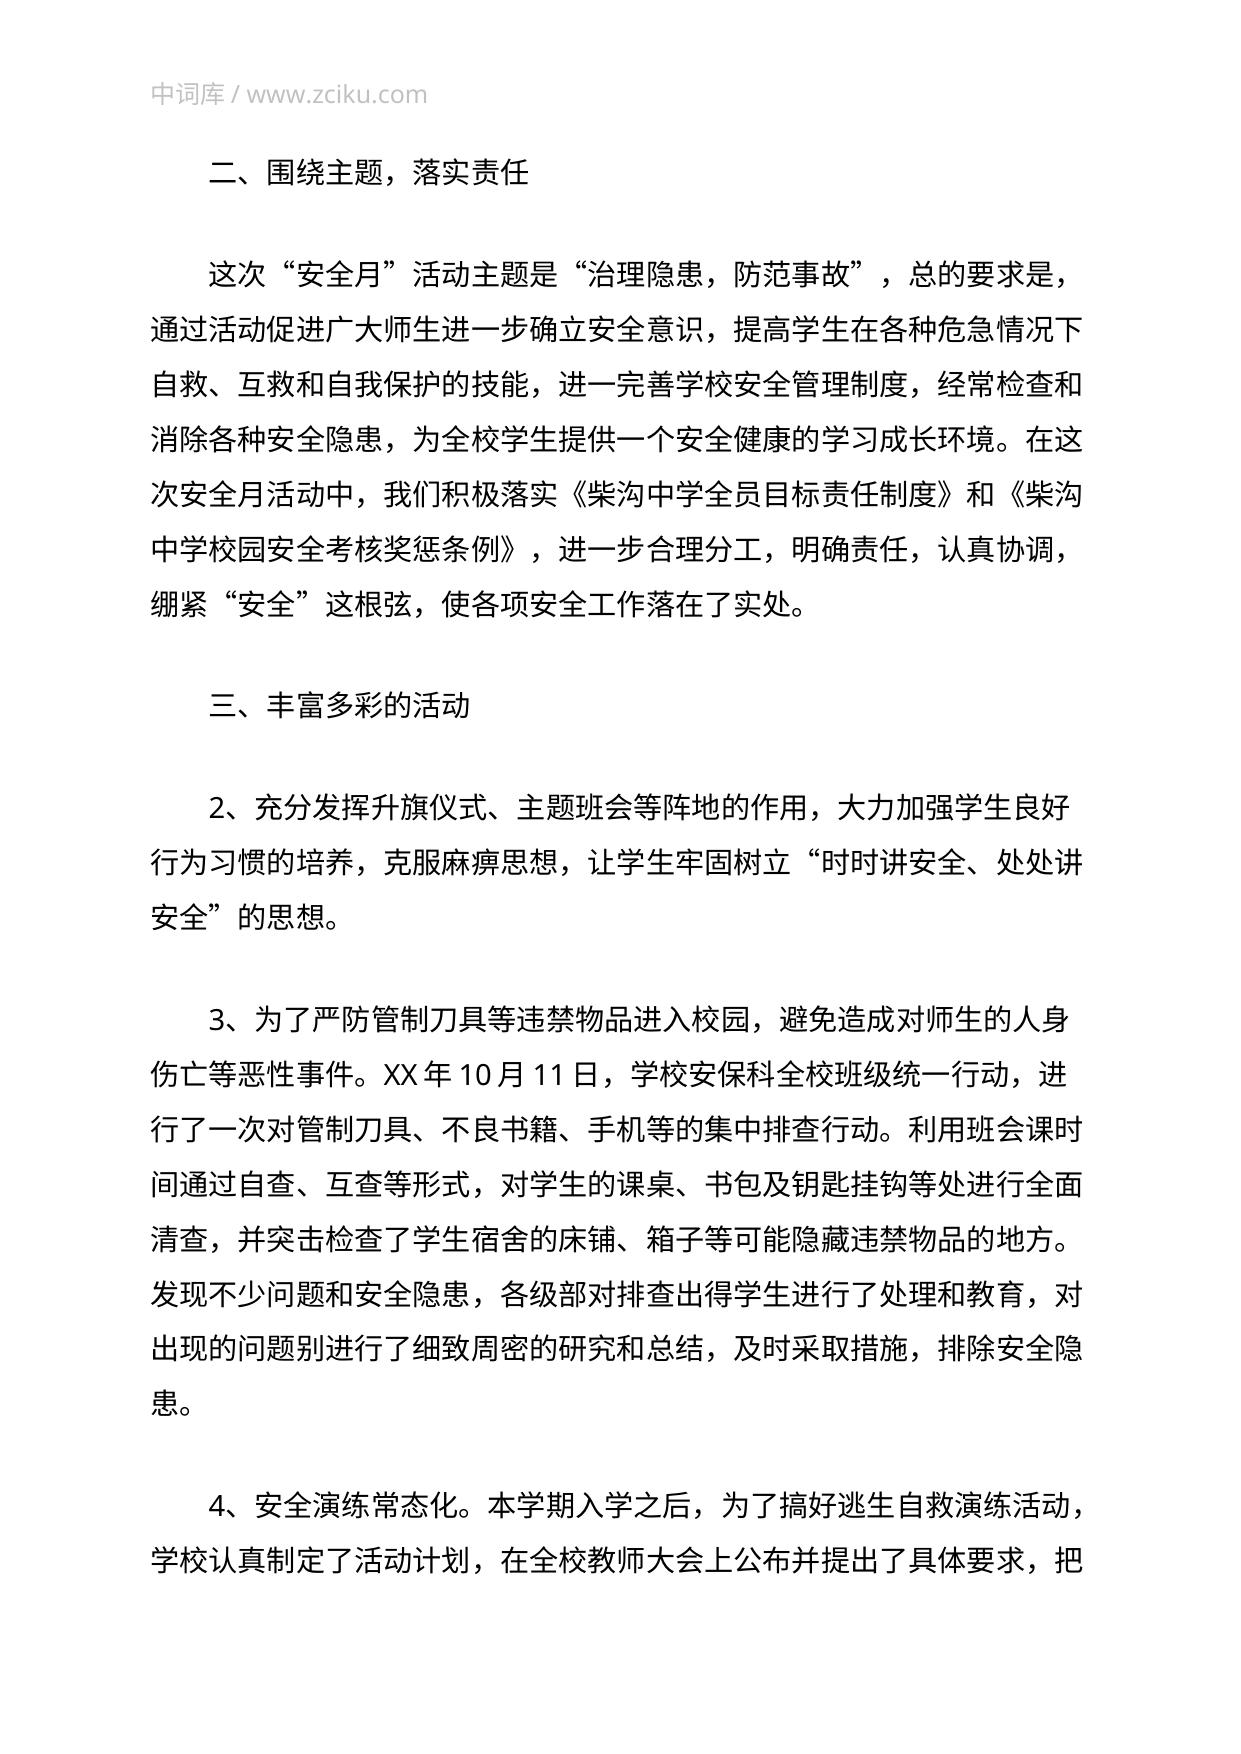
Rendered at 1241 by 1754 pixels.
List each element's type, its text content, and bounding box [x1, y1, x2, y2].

text 三、丰富多彩的活动 [150, 683, 1090, 725]
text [150, 1483, 1090, 1580]
text 3、为了严防管制刀具等违禁物品进入校园，避免造成对师生的人身伤亡等恶性事件。XX年10月11日，学校安保科全校班级统一行动，进行了一次对管制刀具、不良书籍、手机等的集中排查行动。利用班会课时间通过自查、互查等形式，对学生的课桌、书包及钥匙挂钩等处进行全面清查，并突击检查了学生宿舍的床铺、箱子等可能隐藏违禁物品的地方。发现不少问题和安全隐患，各级部对排查出得学生进行了处理和教育，对出现的问题别进行了细致周密的研究和总结，及时采取措施，排除安全隐患。 [150, 996, 1090, 1423]
text 2、充分发挥升旗仪式、主题班会等阵地的作用，大力加强学生良好行为习惯的培养，克服麻痹思想，让学生牢固树立“时时讲安全、处处讲安全”的思想。 [150, 785, 1090, 937]
text 这次“安全月”活动主题是“治理隐患，防范事故”，总的要求是，通过活动促进广大师生进一步确立安全意识，提高学生在各种危急情况下自救、互救和自我保护的技能，进一完善学校安全管理制度，经常检查和消除各种安全隐患，为全校学生提供一个安全健康的学习成长环境。在这次安全月活动中，我们积极落实《柴沟中学全员目标责任制度》和《柴沟中学校园安全考核奖惩条例》，进一步合理分工，明确责任，认真协调，绷紧“安全”这根弦，使各项安全工作落在了实处。 [150, 252, 1090, 623]
text 二、围绕主题，落实责任 [150, 150, 1090, 192]
